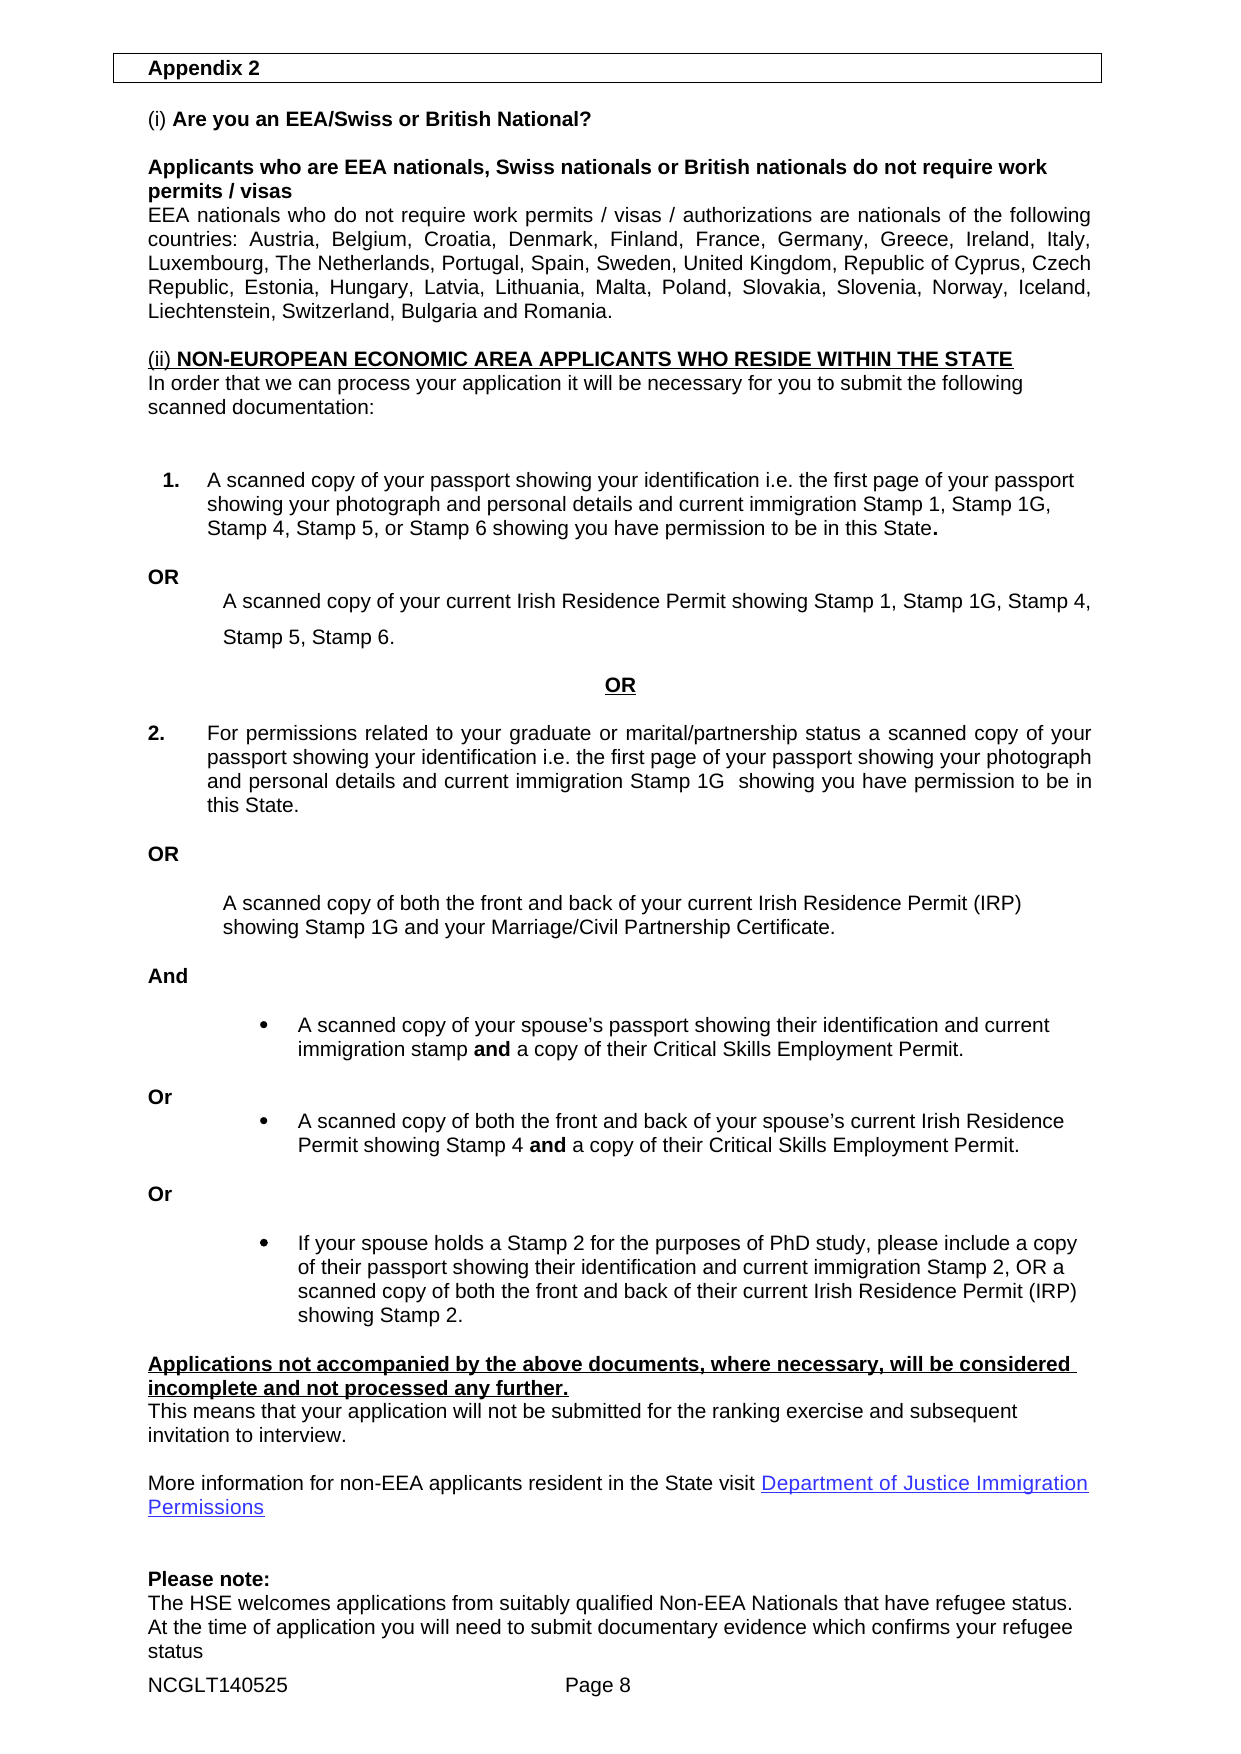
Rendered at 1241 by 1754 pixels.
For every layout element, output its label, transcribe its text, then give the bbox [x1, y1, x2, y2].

text The HSE welcomes applications from suitably qualified Non-EEA Nationals that have refugee status. At the time of application you will need to submit documentary evidence which confirms your refugee status [148, 1591, 1092, 1663]
text Please note: [148, 1567, 1092, 1591]
list If your spouse holds a Stamp 2 for the purposes of PhD study, please include a copy of their passport showing their identification and current immigration Stamp 2, OR a scanned copy of both the front and back of their current Irish Residence Permit (IRP) showing Stamp 2. [260, 1230, 1092, 1326]
text In order that we can process your application it will be necessary for you to submit the following scanned documentation: [148, 371, 1092, 419]
list Or [148, 1084, 1092, 1108]
list A scanned copy of your spouse’s passport showing their identification and current immigration stamp and a copy of their Critical Skills Employment Permit. [260, 1012, 1092, 1061]
list A scanned copy of both the front and back of your spouse’s current Irish Residence Permit showing Stamp 4 and a copy of their Critical Skills Employment Permit. [260, 1108, 1092, 1156]
text (ii) NON-EUROPEAN ECONOMIC AREA APPLICANTS WHO RESIDE WITHIN THE STATE [148, 347, 1092, 371]
text More information for non-EEA applicants resident in the State visit Department of Justice Immigration Permissions [148, 1471, 1092, 1519]
text Applicants who are EEA nationals, Swiss nationals or British nationals do not require work permits / visas [148, 155, 1092, 203]
list A scanned copy of both the front and back of your current Irish Residence Permit (IRP) showing Stamp 1G and your Marriage/Civil Partnership Certificate. [223, 891, 1092, 938]
text A scanned copy of your current Irish Residence Permit showing Stamp 1, Stamp 1G, Stamp 4, Stamp 5, Stamp 6. [223, 588, 1092, 648]
text OR [148, 673, 1092, 697]
text This means that your application will not be submitted for the ranking exercise and subsequent invitation to interview. [148, 1399, 1092, 1447]
text And [148, 963, 1092, 987]
text OR [148, 564, 1092, 588]
text Or [148, 1181, 1092, 1205]
list For permissions related to your graduate or marital/partnership status a scanned copy of your passport showing your identification i.e. the first page of your passport showing your photograph and personal details and current immigration Stamp 1G showing you have permission to be in this State. [148, 721, 1092, 817]
text (i) Are you an EEA/Swiss or British National? [148, 107, 1092, 131]
text EEA nationals who do not require work permits / visas / authorizations are nationals of the following countries: Austria, Belgium, Croatia, Denmark, Finland, France, Germany, Greece, Ireland, Italy, Luxembourg, The Netherlands, Portugal, Spain, Sweden, United Kingdom, Republic of Cyprus, Czech Republic, Estonia, Hungary, Latvia, Lithuania, Malta, Poland, Slovakia, Slovenia, Norway, Iceland, Liechtenstein, Switzerland, Bulgaria and Romania. [148, 203, 1092, 323]
list A scanned copy of your passport showing your identification i.e. the first page of your passport showing your photograph and personal details and current immigration Stamp 1, Stamp 1G, Stamp 4, Stamp 5, or Stamp 6 showing you have permission to be in this State. [162, 468, 1092, 539]
text Appendix 2 [114, 54, 1101, 82]
text OR [148, 842, 1092, 866]
text Applications not accompanied by the above documents, where necessary, will be considered incomplete and not processed any further. [148, 1351, 1092, 1399]
